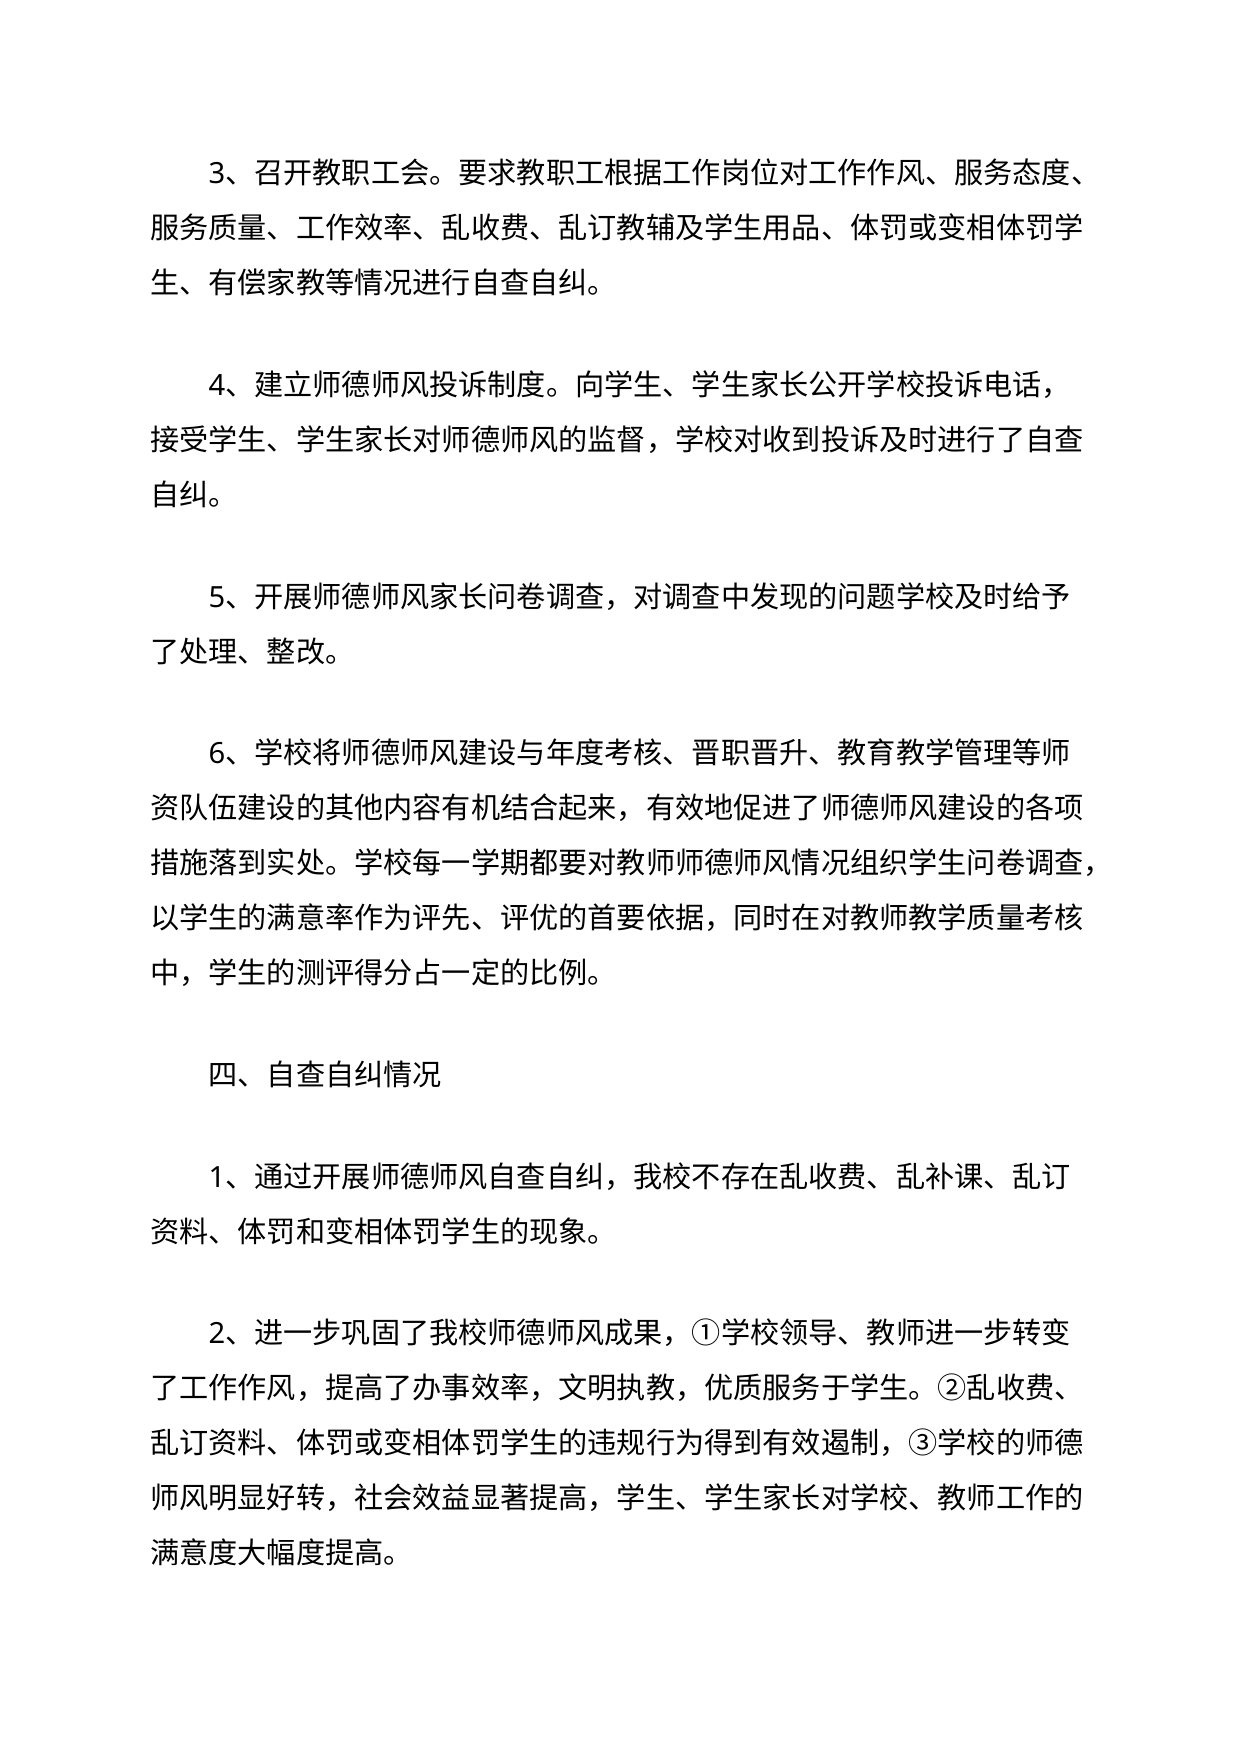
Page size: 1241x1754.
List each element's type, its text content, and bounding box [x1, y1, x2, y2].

text 2、进一步巩固了我校师德师风成果，①学校领导、教师进一步转变了工作作风，提高了办事效率，文明执教，优质服务于学生。②乱收费、乱订资料、体罚或变相体罚学生的违规行为得到有效遏制，③学校的师德师风明显好转，社会效益显著提高，学生、学生家长对学校、教师工作的满意度大幅度提高。 [150, 1310, 1090, 1572]
text 5、开展师德师风家长问卷调查，对调查中发现的问题学校及时给予了处理、整改。 [150, 573, 1090, 671]
text 四、自查自纠情况 [150, 1052, 1090, 1094]
text 6、学校将师德师风建设与年度考核、晋职晋升、教育教学管理等师资队伍建设的其他内容有机结合起来，有效地促进了师德师风建设的各项措施落到实处。学校每一学期都要对教师师德师风情况组织学生问卷调查，以学生的满意率作为评先、评优的首要依据，同时在对教师教学质量考核中，学生的测评得分占一定的比例。 [150, 730, 1090, 992]
text 4、建立师德师风投诉制度。向学生、学生家长公开学校投诉电话，接受学生、学生家长对师德师风的监督，学校对收到投诉及时进行了自查自纠。 [150, 362, 1090, 514]
text 1、通过开展师德师风自查自纠，我校不存在乱收费、乱补课、乱订资料、体罚和变相体罚学生的现象。 [150, 1153, 1090, 1251]
text 3、召开教职工会。要求教职工根据工作岗位对工作作风、服务态度、服务质量、工作效率、乱收费、乱订教辅及学生用品、体罚或变相体罚学生、有偿家教等情况进行自查自纠。 [150, 150, 1090, 302]
